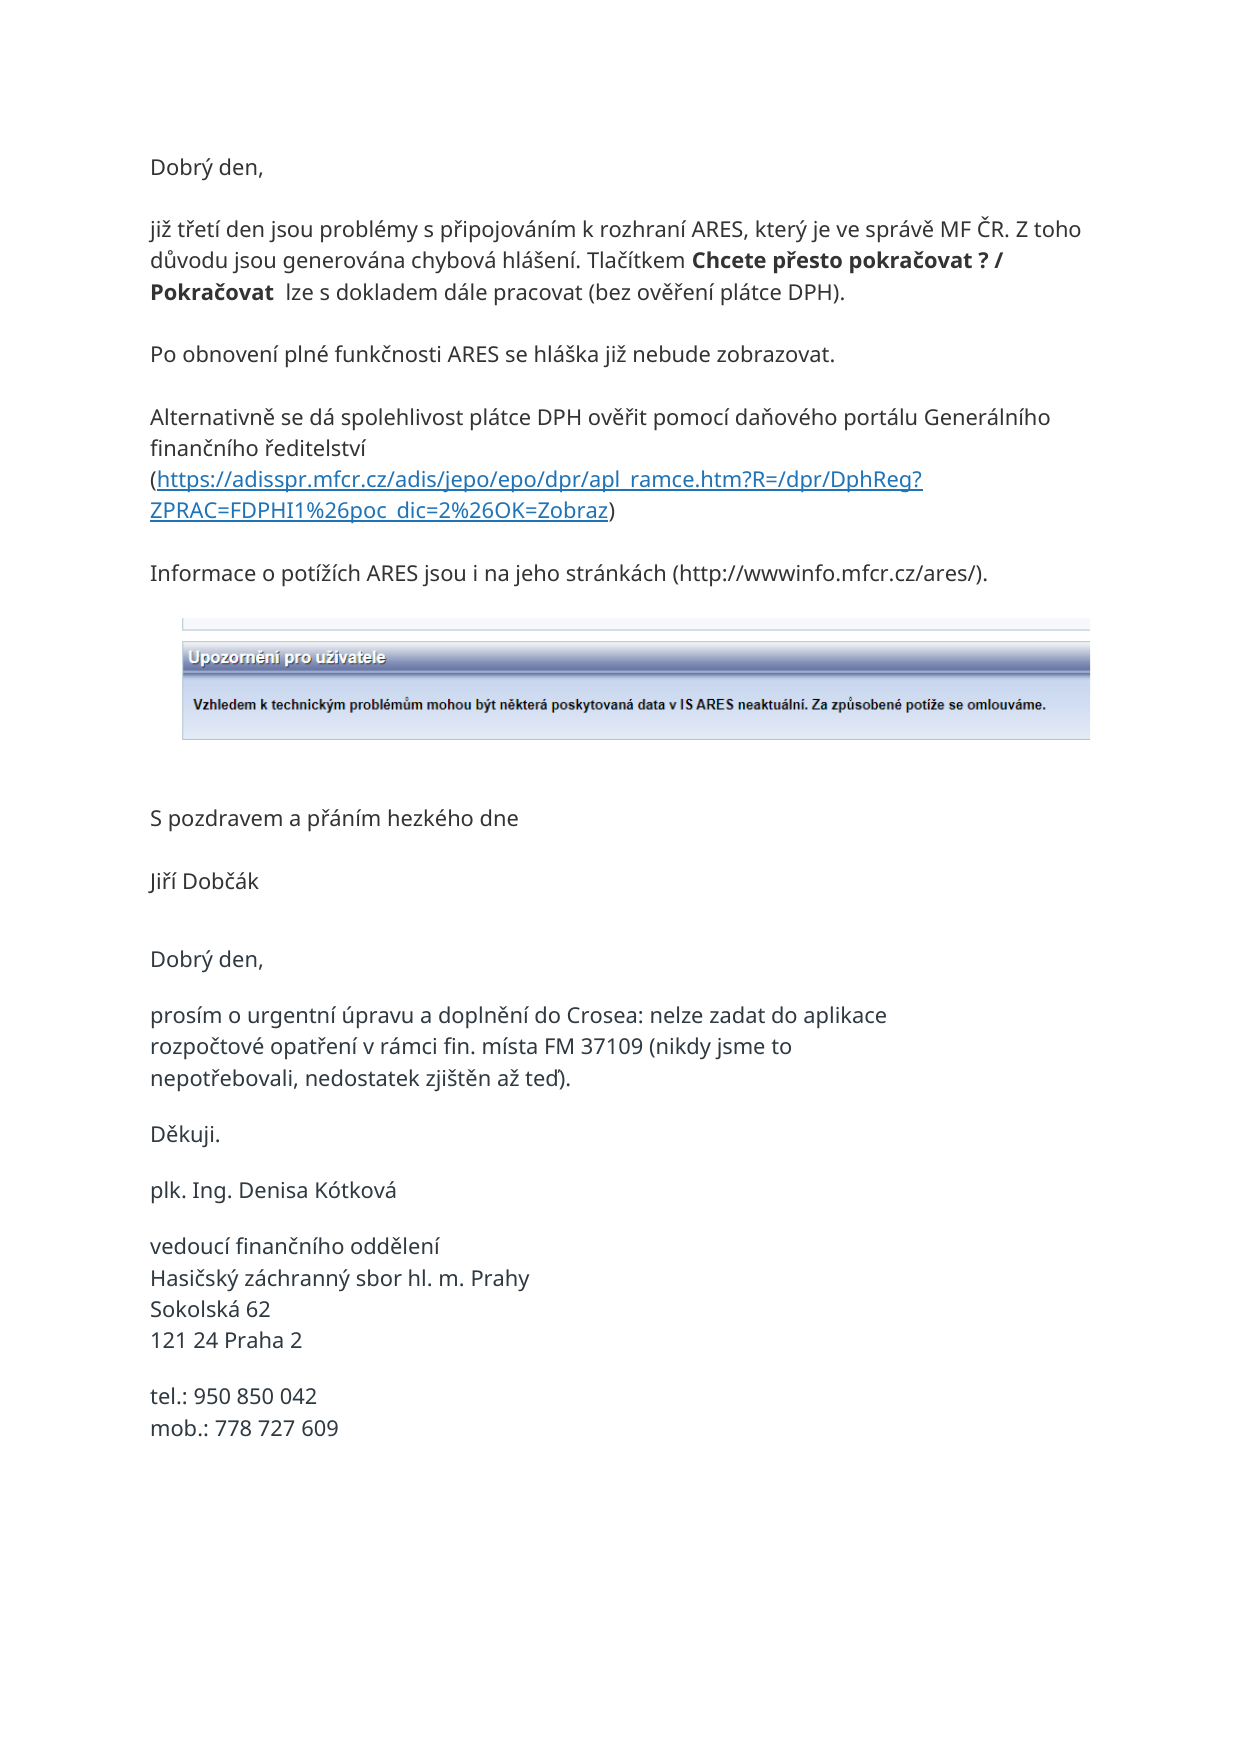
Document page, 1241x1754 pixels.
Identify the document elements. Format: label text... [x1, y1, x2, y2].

text Dobrý den, [150, 150, 1090, 181]
text plk. Ing. Denisa Kótková [150, 1173, 1090, 1205]
text již třetí den jsou problémy s připojováním k rozhraní ARES, který je ve správě MF ČR. Z toho důvodu jsou generována chybová hlášení. Tlačítkem Chcete přesto pokračovat ? / Pokračovat lze s dokladem dále pracovat (bez ověření plátce DPH). Po obnovení plné funkčnosti ARES se hláška již nebude zobrazovat. Alternativně se dá spolehlivost plátce DPH ověřit pomocí daňového portálu Generálního finančního ředitelství (https://adisspr.mfcr.cz/adis/jepo/epo/dpr/apl_ramce.htm?R=/dpr/DphReg?ZPRAC=FDPHI1%26poc_dic=2%26OK=Zobraz) [150, 212, 1090, 525]
text vedoucí finančního oddělení Hasičský záchranný sbor hl. m. Prahy Sokolská 62 121 24 Praha 2 [150, 1230, 1090, 1355]
text prosím o urgentní úpravu a doplnění do Crosea: nelze zadat do aplikace rozpočtové opatření v rámci fin. místa FM 37109 (nikdy jsme to nepotřebovali, nedostatek zjištěn až teď). [150, 998, 1090, 1092]
text Informace o potížích ARES jsou i na jeho stránkách (http://wwwinfo.mfcr.cz/ares/). [150, 525, 1090, 618]
text Dobrý den, [150, 942, 1090, 973]
text Děkuji. [150, 1117, 1090, 1148]
text S pozdravem a přáním hezkého dne Jiří Dobčák [150, 802, 1090, 895]
text tel.: 950 850 042 mob.: 778 727 609 [150, 1380, 1090, 1442]
picture [150, 618, 1091, 740]
